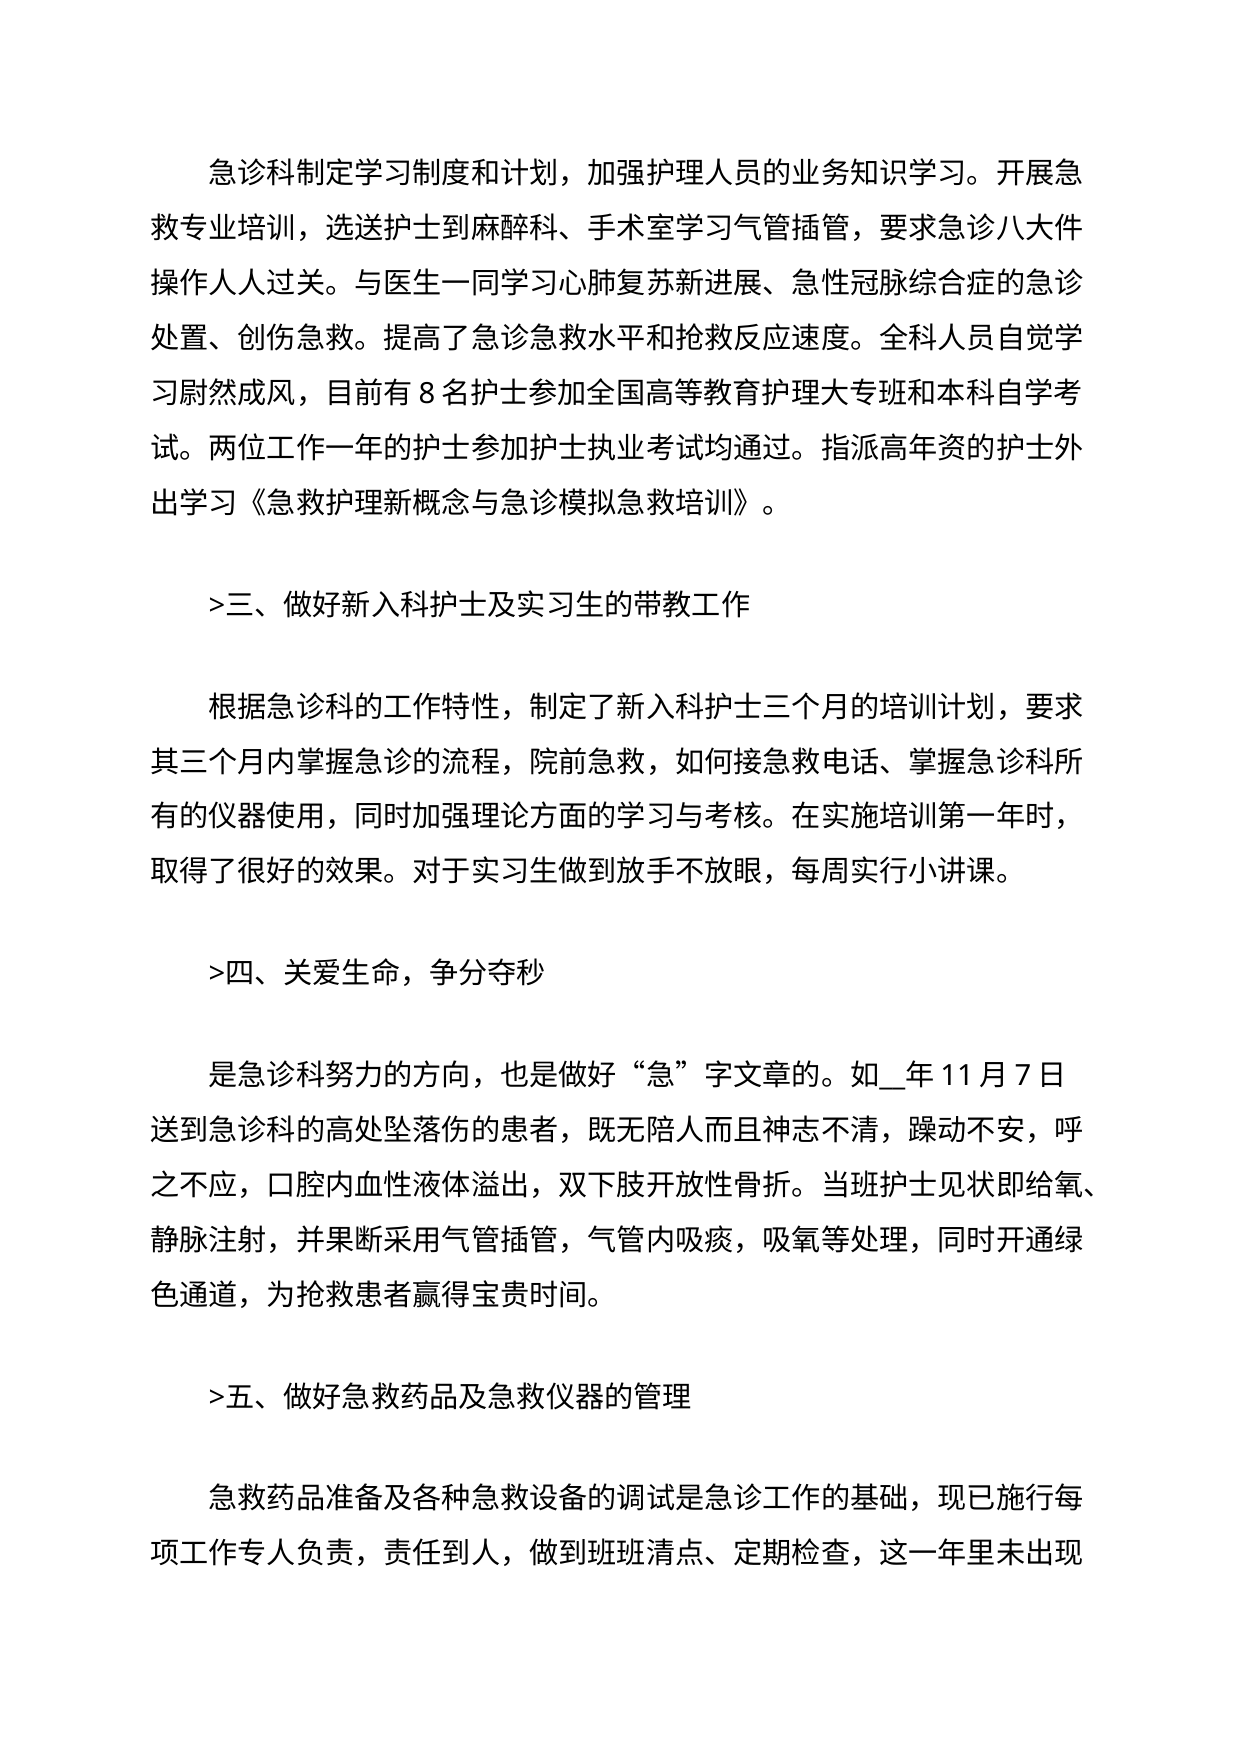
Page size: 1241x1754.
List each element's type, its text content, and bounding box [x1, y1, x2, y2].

text 根据急诊科的工作特性，制定了新入科护士三个月的培训计划，要求其三个月内掌握急诊的流程，院前急救，如何接急救电话、掌握急诊科所有的仪器使用，同时加强理论方面的学习与考核。在实施培训第一年时，取得了很好的效果。对于实习生做到放手不放眼，每周实行小讲课。 [150, 683, 1090, 890]
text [150, 1475, 1090, 1572]
text >三、做好新入科护士及实习生的带教工作 [150, 581, 1090, 624]
text >五、做好急救药品及急救仪器的管理 [150, 1373, 1090, 1416]
text 急诊科制定学习制度和计划，加强护理人员的业务知识学习。开展急救专业培训，选送护士到麻醉科、手术室学习气管插管，要求急诊八大件操作人人过关。与医生一同学习心肺复苏新进展、急性冠脉综合症的急诊处置、创伤急救。提高了急诊急救水平和抢救反应速度。全科人员自觉学习尉然成风，目前有8名护士参加全国高等教育护理大专班和本科自学考试。两位工作一年的护士参加护士执业考试均通过。指派高年资的护士外出学习《急救护理新概念与急诊模拟急救培训》。 [150, 150, 1090, 522]
text 是急诊科努力的方向，也是做好“急”字文章的。如__年11月7日送到急诊科的高处坠落伤的患者，既无陪人而且神志不清，躁动不安，呼之不应，口腔内血性液体溢出，双下肢开放性骨折。当班护士见状即给氧、静脉注射，并果断采用气管插管，气管内吸痰，吸氧等处理，同时开通绿色通道，为抢救患者赢得宝贵时间。 [150, 1052, 1090, 1314]
text >四、关爱生命，争分夺秒 [150, 950, 1090, 992]
